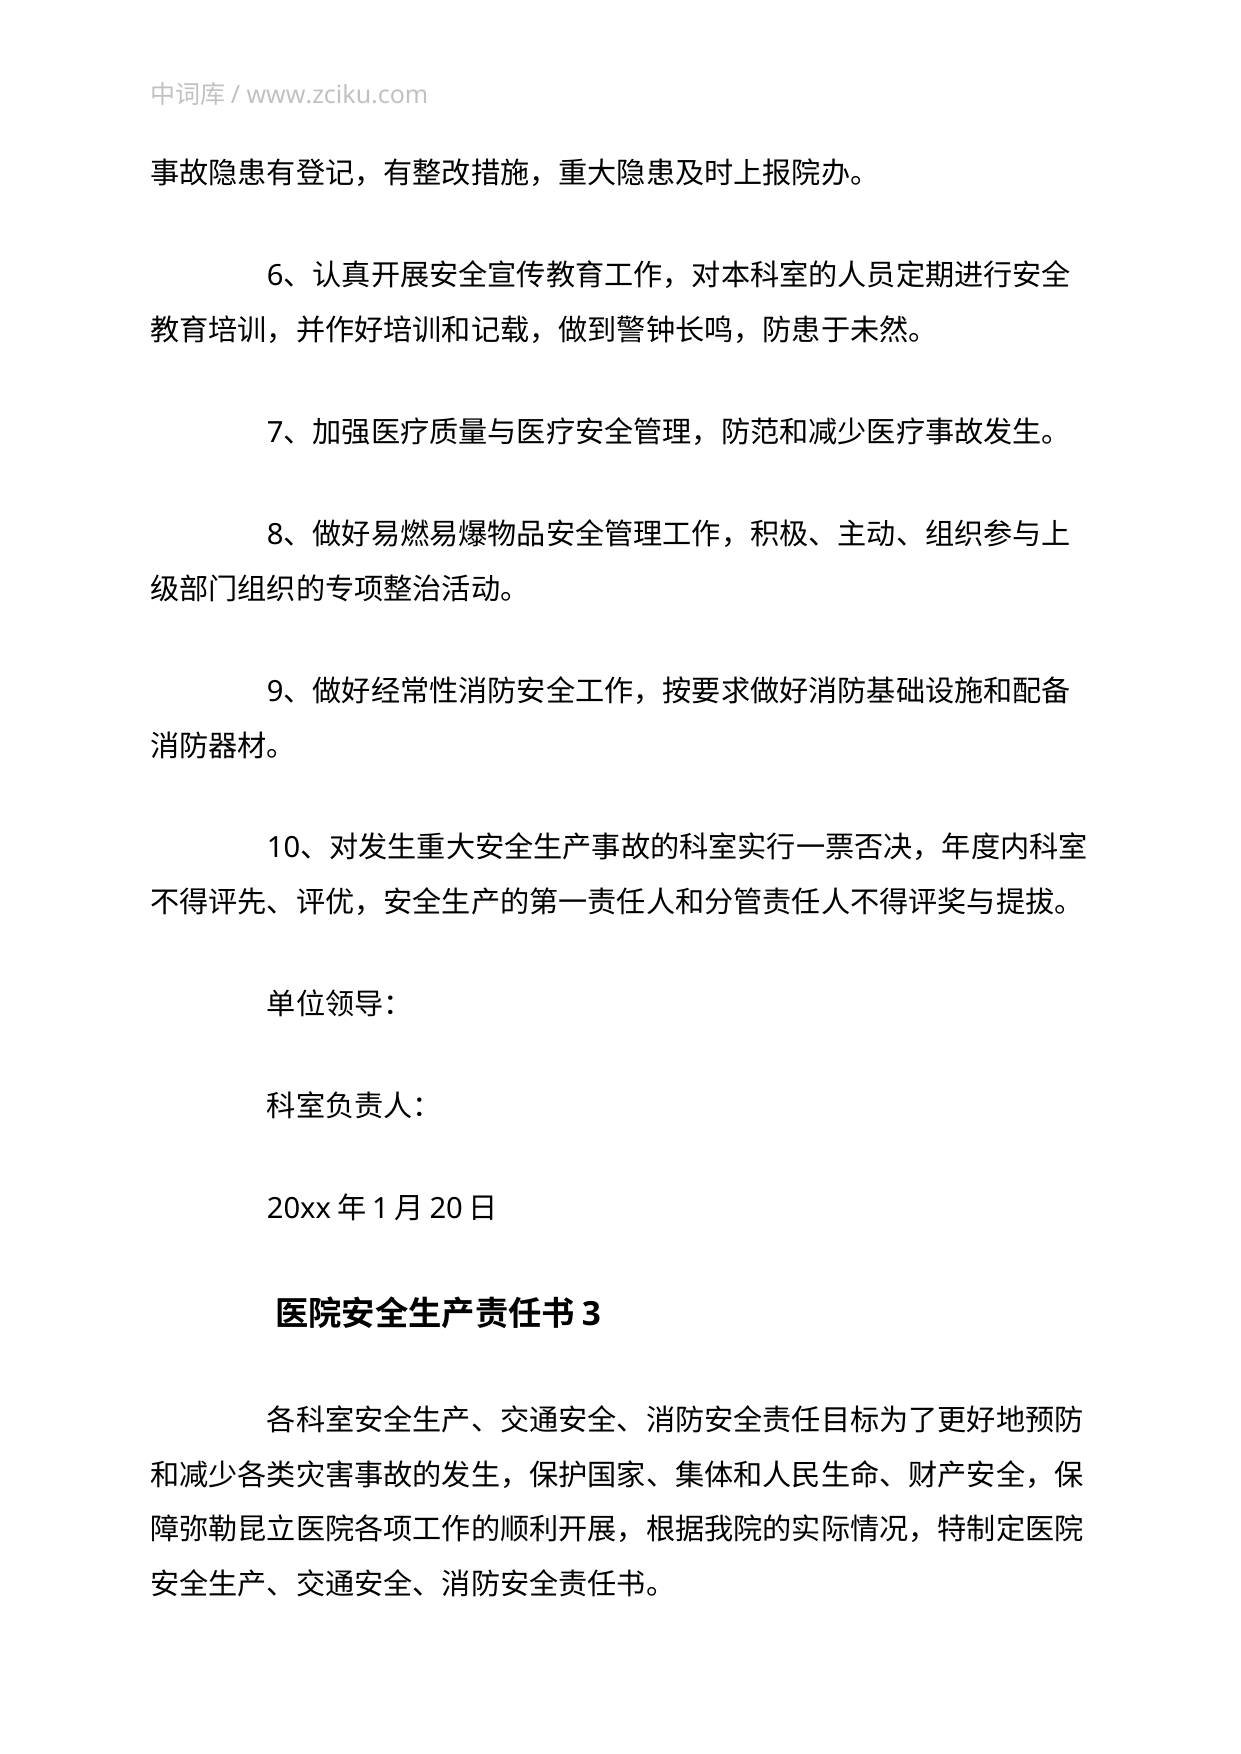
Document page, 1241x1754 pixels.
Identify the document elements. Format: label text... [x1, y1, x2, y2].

text 医院安全生产责任书3 [150, 1286, 1090, 1335]
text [150, 150, 1090, 192]
text 单位领导： [150, 981, 1090, 1023]
text 7、加强医疗质量与医疗安全管理，防范和减少医疗事故发生。 [150, 408, 1090, 451]
text 各科室安全生产、交通安全、消防安全责任目标为了更好地预防和减少各类灾害事故的发生，保护国家、集体和人民生命、财产安全，保障弥勒昆立医院各项工作的顺利开展，根据我院的实际情况，特制定医院安全生产、交通安全、消防安全责任书。 [150, 1396, 1090, 1603]
text 9、做好经常性消防安全工作，按要求做好消防基础设施和配备消防器材。 [150, 667, 1090, 764]
text 10、对发生重大安全生产事故的科室实行一票否决，年度内科室不得评先、评优，安全生产的第一责任人和分管责任人不得评奖与提拔。 [150, 824, 1090, 921]
text 科室负责人： [150, 1083, 1090, 1125]
text 8、做好易燃易爆物品安全管理工作，积极、主动、组织参与上级部门组织的专项整治活动。 [150, 511, 1090, 608]
text 6、认真开展安全宣传教育工作，对本科室的人员定期进行安全教育培训，并作好培训和记载，做到警钟长鸣，防患于未然。 [150, 252, 1090, 349]
text 20xx年1月20日 [150, 1184, 1090, 1227]
